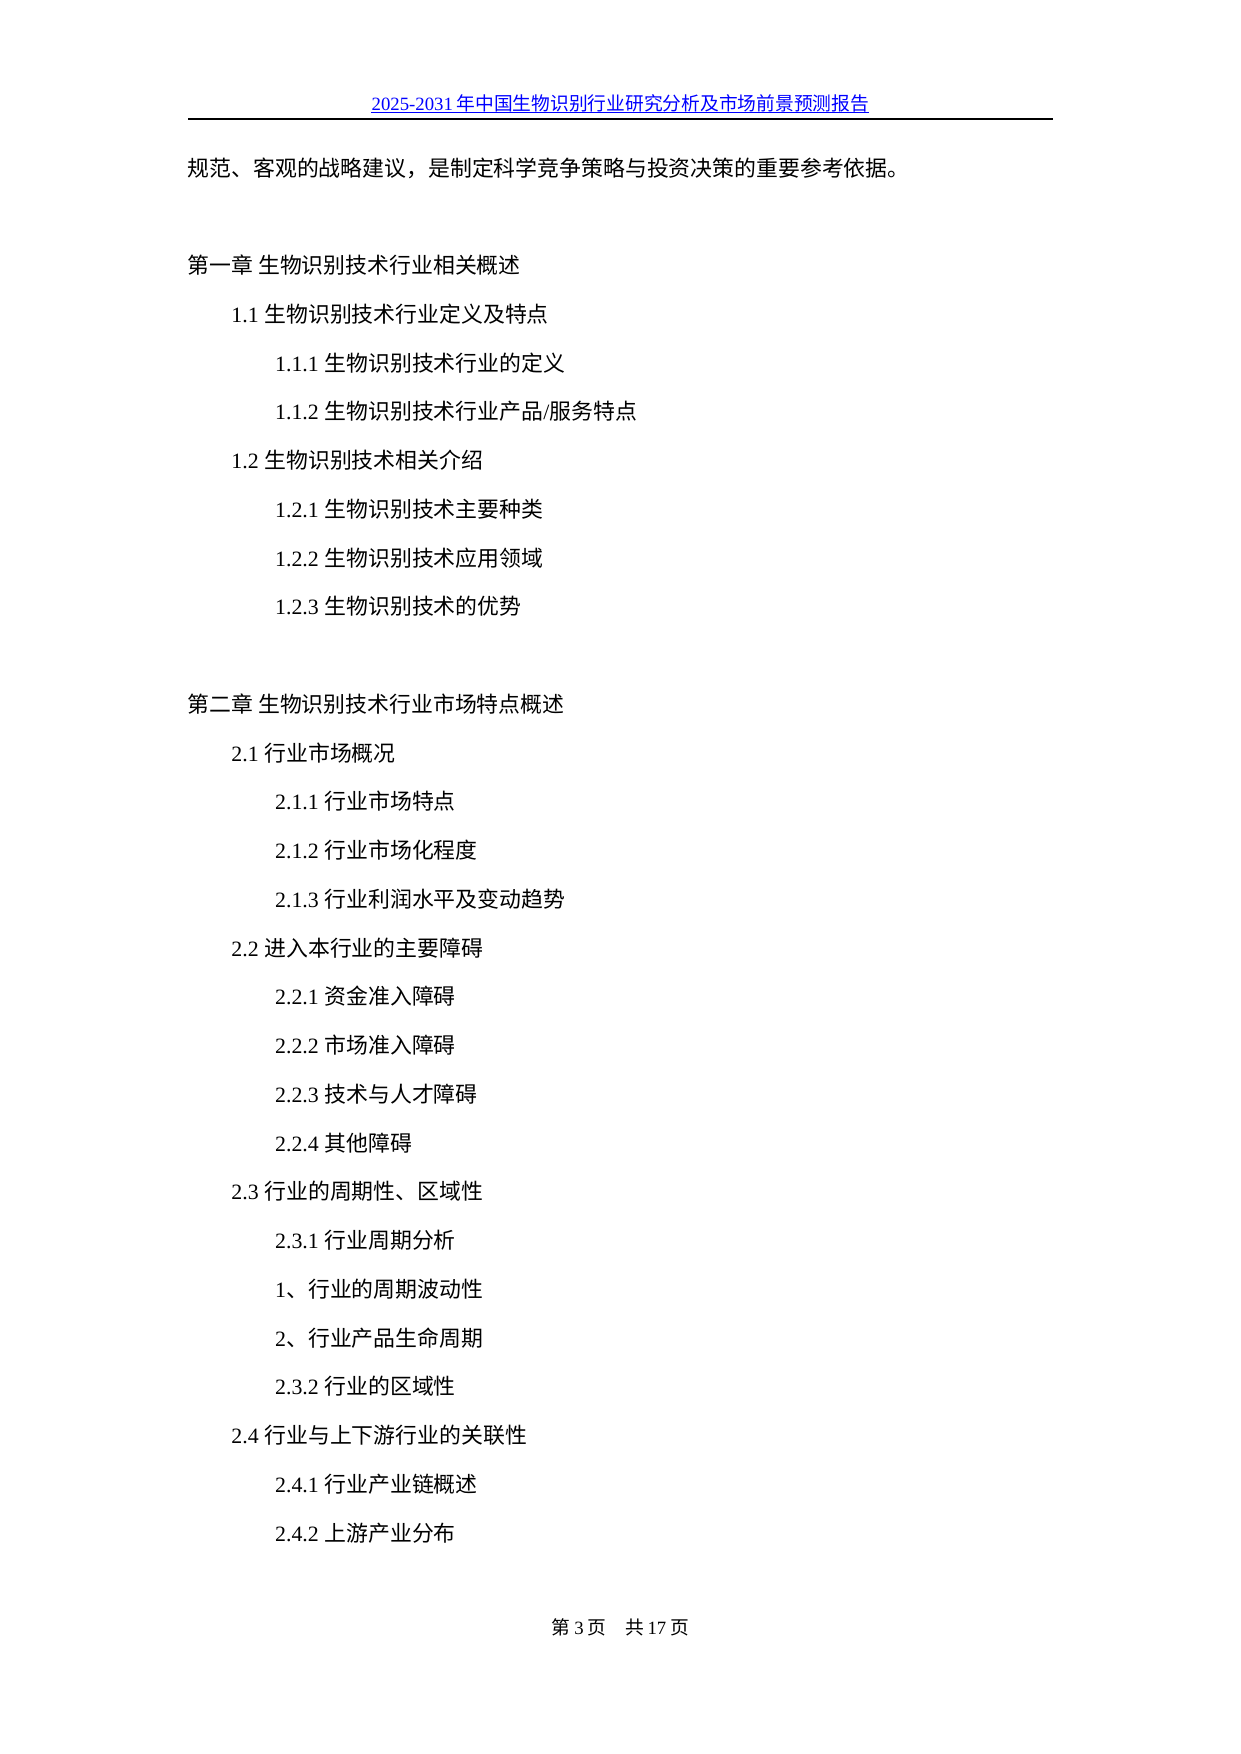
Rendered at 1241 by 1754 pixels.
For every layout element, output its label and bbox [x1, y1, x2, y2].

text [187, 150, 1053, 1548]
